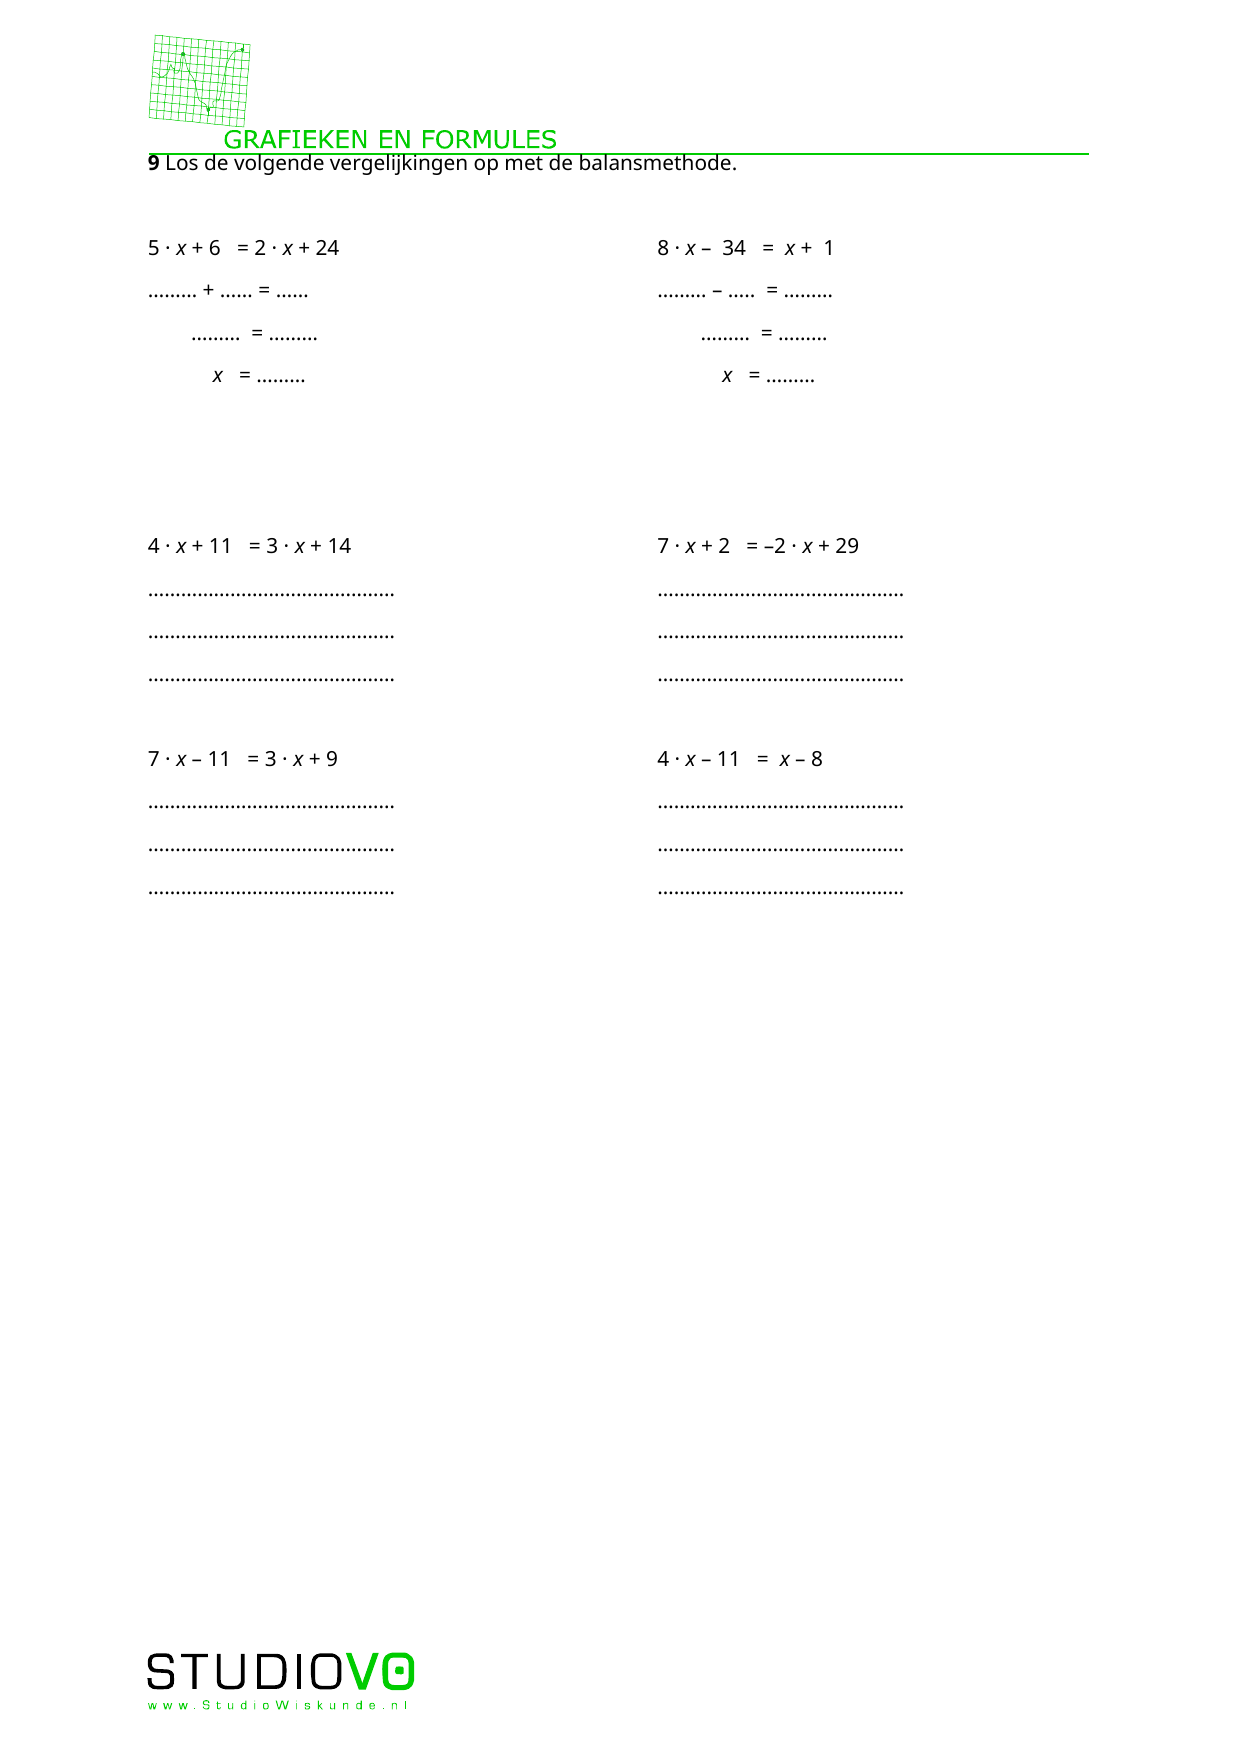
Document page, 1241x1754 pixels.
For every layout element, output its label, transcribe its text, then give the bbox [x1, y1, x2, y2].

text 8 · x – 34 = x + 1 [657, 233, 1093, 261]
text ……… = ……… [148, 318, 583, 346]
text x = ……… [657, 361, 1093, 389]
text ……………………………………… [657, 829, 1093, 858]
text ……… + …… = …… [148, 275, 583, 304]
text ……………………………………… [657, 659, 1093, 687]
text 7 · x + 2 = –2 · x + 29 [657, 531, 1093, 559]
text ……………………………………… [148, 829, 583, 858]
text 7 · x – 11 = 3 · x + 9 [148, 744, 583, 772]
text ……………………………………… [657, 872, 1093, 900]
text 4 · x + 11 = 3 · x + 14 [148, 531, 583, 559]
text ……… – ….. = ……… [657, 275, 1093, 304]
text ……………………………………… [657, 787, 1093, 815]
text ……………………………………… [148, 574, 583, 602]
text ……………………………………… [148, 659, 583, 687]
text ……………………………………… [657, 574, 1093, 602]
text ……………………………………… [148, 616, 583, 645]
text ……………………………………… [148, 787, 583, 815]
text x = ……… [148, 361, 583, 389]
text ……………………………………… [148, 872, 583, 900]
text 9 Los de volgende vergelijkingen op met de balansmethode. [148, 148, 1093, 176]
text 5 · x + 6 = 2 · x + 24 [148, 233, 583, 261]
text ……………………………………… [657, 616, 1093, 645]
text ……… = ……… [657, 318, 1093, 346]
text 4 · x – 11 = x – 8 [657, 744, 1093, 772]
